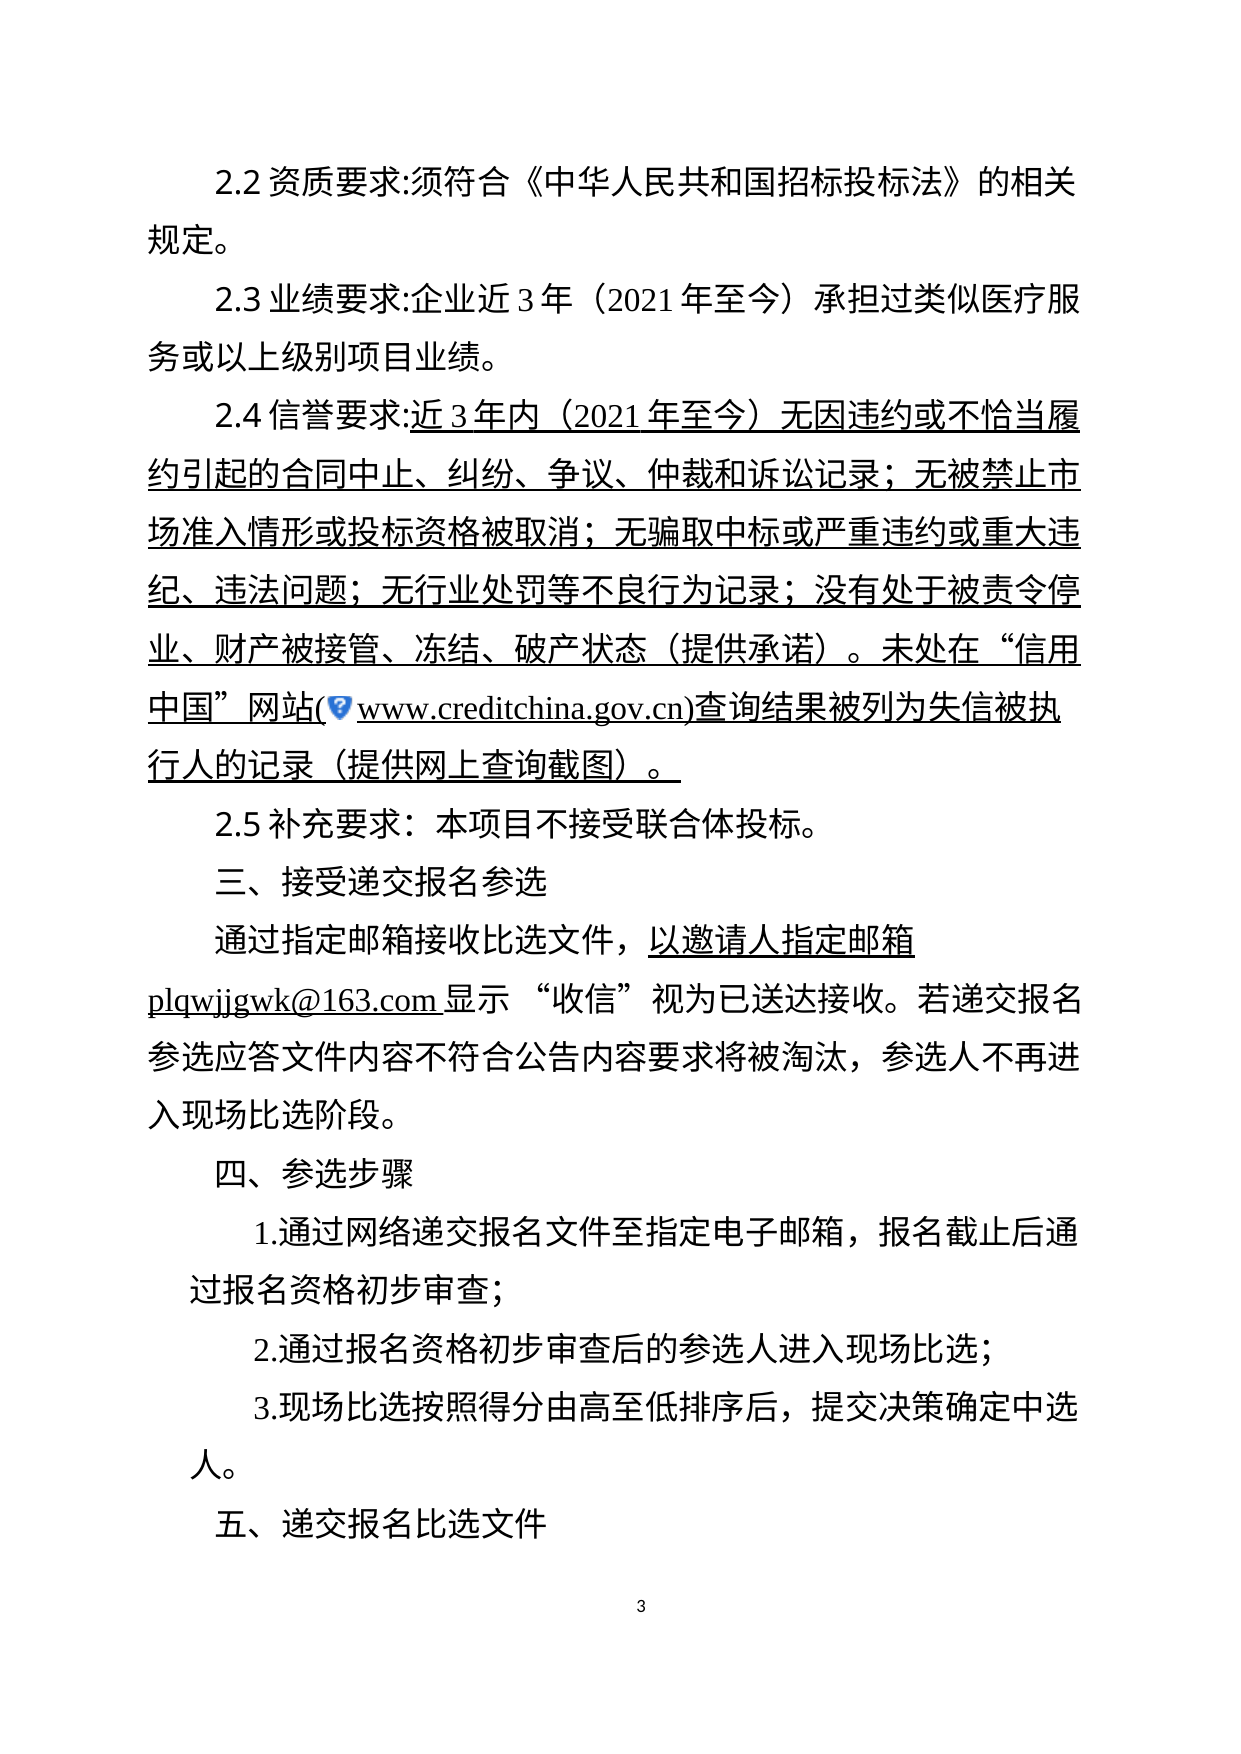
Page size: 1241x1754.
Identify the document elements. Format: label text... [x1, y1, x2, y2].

picture [325, 696, 357, 720]
text 2.通过报名资格初步审查后的参选人进入现场比选； [189, 1314, 1092, 1373]
text 2.5补充要求：本项目不接受联合体投标。 [148, 789, 1092, 848]
text 五、递交报名比选文件 [148, 1489, 1092, 1548]
text 3.现场比选按照得分由高至低排序后，提交决策确定中选人。 [189, 1373, 1092, 1489]
text 2.4信誉要求:近3年内（2021年至今）无因违约或不恰当履约引起的合同中止、纠纷、争议、仲裁和诉讼记录；无被禁止市场准入情形或投标资格被取消；无骗取中标或严重违约或重大违纪、违法问题；无行业处罚等不良行为记录；没有处于被责令停业、财产被接管、冻结、破产状态（提供承诺）。未处在“信用中国”网站(www.creditchina.gov.cn)查询结果被列为失信被执行人的记录（提供网上查询截图）。 [148, 381, 1092, 789]
text 2.3业绩要求:企业近3年（2021年至今）承担过类似医疗服务或以上级别项目业绩。 [148, 264, 1092, 381]
text 通过指定邮箱接收比选文件，以邀请人指定邮箱plqwjjgwk@163.com显示 “收信”视为已送达接收。若递交报名参选应答文件内容不符合公告内容要求将被淘汰，参选人不再进入现场比选阶段。 [148, 906, 1092, 1139]
text 三、接受递交报名参选 [148, 848, 1092, 906]
text 1.通过网络递交报名文件至指定电子邮箱，报名截止后通过报名资格初步审查； [189, 1198, 1092, 1314]
text 2.2资质要求:须符合《中华人民共和国招标投标法》的相关规定。 [148, 148, 1092, 264]
text 四、参选步骤 [148, 1139, 1092, 1198]
